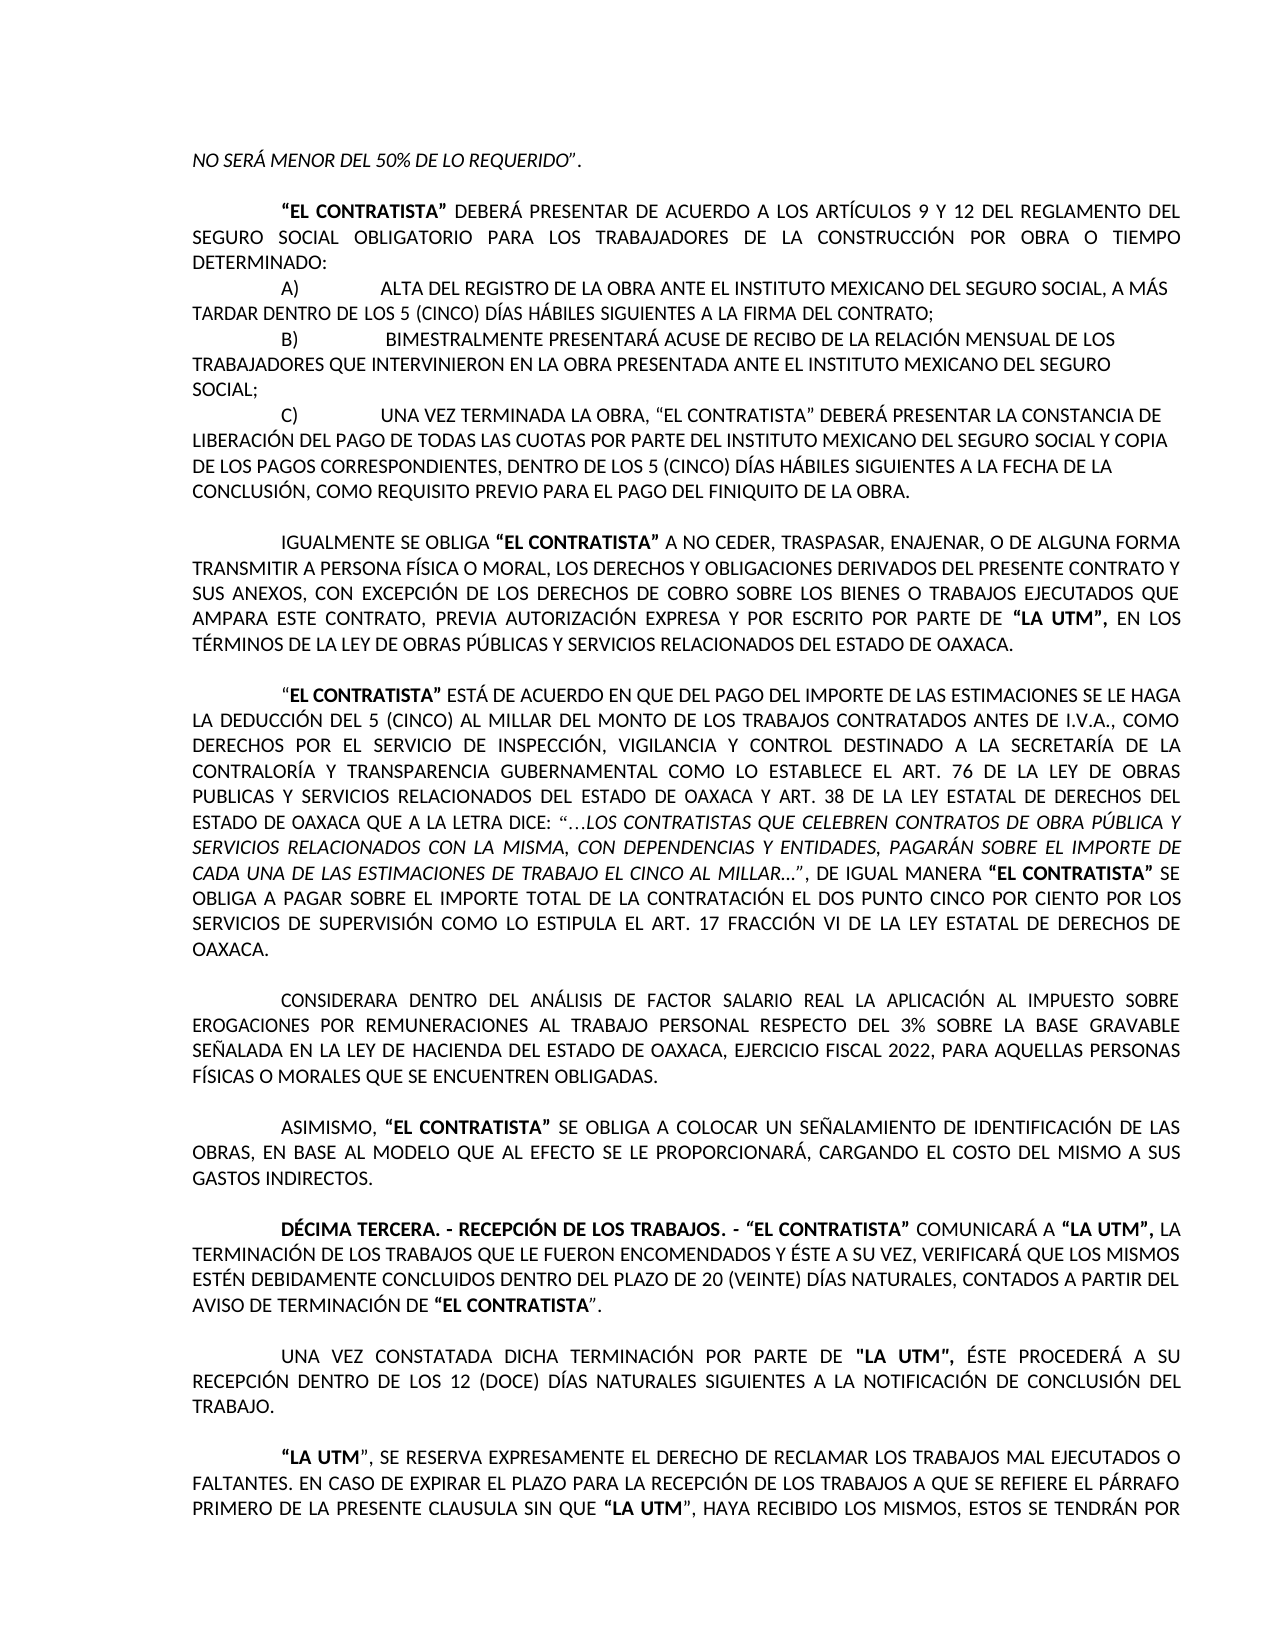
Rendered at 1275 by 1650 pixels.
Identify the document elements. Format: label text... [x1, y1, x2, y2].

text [192, 1444, 1181, 1521]
text ASIMISMO, “EL CONTRATISTA” SE OBLIGA A COLOCAR UN SEÑALAMIENTO DE IDENTIFICACIÓN DE LAS OBRAS, EN BASE AL MODELO QUE AL EFECTO SE LE PROPORCIONARÁ, CARGANDO EL COSTO DEL MISMO A SUS GASTOS INDIRECTOS. [192, 1114, 1181, 1190]
text “EL CONTRATISTA” ESTÁ DE ACUERDO EN QUE DEL PAGO DEL IMPORTE DE LAS ESTIMACIONES SE LE HAGA LA DEDUCCIÓN DEL 5 (CINCO) AL MILLAR DEL MONTO DE LOS TRABAJOS CONTRATADOS ANTES DE I.V.A., COMO DERECHOS POR EL SERVICIO DE INSPECCIÓN, VIGILANCIA Y CONTROL DESTINADO A LA SECRETARÍA DE LA CONTRALORÍA Y TRANSPARENCIA GUBERNAMENTAL COMO LO ESTABLECE EL ART. 76 DE LA LEY DE OBRAS PUBLICAS Y SERVICIOS RELACIONADOS DEL ESTADO DE OAXACA Y ART. 38 DE LA LEY ESTATAL DE DERECHOS DEL ESTADO DE OAXACA QUE A LA LETRA DICE: “…LOS CONTRATISTAS QUE CELEBREN CONTRATOS DE OBRA PÚBLICA Y SERVICIOS RELACIONADOS CON LA MISMA, CON DEPENDENCIAS Y ENTIDADES, PAGARÁN SOBRE EL IMPORTE DE CADA UNA DE LAS ESTIMACIONES DE TRABAJO EL CINCO AL MILLAR…”, DE IGUAL MANERA “EL CONTRATISTA” SE OBLIGA A PAGAR SOBRE EL IMPORTE TOTAL DE LA CONTRATACIÓN EL DOS PUNTO CINCO POR CIENTO POR LOS SERVICIOS DE SUPERVISIÓN COMO LO ESTIPULA EL ART. 17 FRACCIÓN VI DE LA LEY ESTATAL DE DERECHOS DE OAXACA. [192, 682, 1181, 961]
list BIMESTRALMENTE PRESENTARÁ ACUSE DE RECIBO DE LA RELACIÓN MENSUAL DE LOS TRABAJADORES QUE INTERVINIERON EN LA OBRA PRESENTADA ANTE EL INSTITUTO MEXICANO DEL SEGURO SOCIAL; [192, 326, 1181, 402]
text CONSIDERARA DENTRO DEL ANÁLISIS DE FACTOR SALARIO REAL LA APLICACIÓN AL IMPUESTO SOBRE EROGACIONES POR REMUNERACIONES AL TRABAJO PERSONAL RESPECTO DEL 3% SOBRE LA BASE GRAVABLE SEÑALADA EN LA LEY DE HACIENDA DEL ESTADO DE OAXACA, EJERCICIO FISCAL 2022, PARA AQUELLAS PERSONAS FÍSICAS O MORALES QUE SE ENCUENTREN OBLIGADAS. [192, 987, 1181, 1088]
text IGUALMENTE SE OBLIGA “EL CONTRATISTA” A NO CEDER, TRASPASAR, ENAJENAR, O DE ALGUNA FORMA TRANSMITIR A PERSONA FÍSICA O MORAL, LOS DERECHOS Y OBLIGACIONES DERIVADOS DEL PRESENTE CONTRATO Y SUS ANEXOS, CON EXCEPCIÓN DE LOS DERECHOS DE COBRO SOBRE LOS BIENES O TRABAJOS EJECUTADOS QUE AMPARA ESTE CONTRATO, PREVIA AUTORIZACIÓN EXPRESA Y POR ESCRITO POR PARTE DE “LA UTM”, EN LOS TÉRMINOS DE LA LEY DE OBRAS PÚBLICAS Y SERVICIOS RELACIONADOS DEL ESTADO DE OAXACA. [192, 529, 1181, 656]
text “EL CONTRATISTA” DEBERÁ PRESENTAR DE ACUERDO A LOS ARTÍCULOS 9 Y 12 DEL REGLAMENTO DEL SEGURO SOCIAL OBLIGATORIO PARA LOS TRABAJADORES DE LA CONSTRUCCIÓN POR OBRA O TIEMPO DETERMINADO: [192, 199, 1181, 275]
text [192, 148, 1152, 173]
text UNA VEZ CONSTATADA DICHA TERMINACIÓN POR PARTE DE "LA UTM", ÉSTE PROCEDERÁ A SU RECEPCIÓN DENTRO DE LOS 12 (DOCE) DÍAS NATURALES SIGUIENTES A LA NOTIFICACIÓN DE CONCLUSIÓN DEL TRABAJO. [192, 1343, 1181, 1419]
list ALTA DEL REGISTRO DE LA OBRA ANTE EL INSTITUTO MEXICANO DEL SEGURO SOCIAL, A MÁS TARDAR DENTRO DE LOS 5 (CINCO) DÍAS HÁBILES SIGUIENTES A LA FIRMA DEL CONTRATO; [192, 275, 1181, 326]
text DÉCIMA TERCERA. - RECEPCIÓN DE LOS TRABAJOS. - “EL CONTRATISTA” COMUNICARÁ A “LA UTM”, LA TERMINACIÓN DE LOS TRABAJOS QUE LE FUERON ENCOMENDADOS Y ÉSTE A SU VEZ, VERIFICARÁ QUE LOS MISMOS ESTÉN DEBIDAMENTE CONCLUIDOS DENTRO DEL PLAZO DE 20 (VEINTE) DÍAS NATURALES, CONTADOS A PARTIR DEL AVISO DE TERMINACIÓN DE “EL CONTRATISTA”. [192, 1216, 1181, 1317]
list UNA VEZ TERMINADA LA OBRA, “EL CONTRATISTA” DEBERÁ PRESENTAR LA CONSTANCIA DE LIBERACIÓN DEL PAGO DE TODAS LAS CUOTAS POR PARTE DEL INSTITUTO MEXICANO DEL SEGURO SOCIAL Y COPIA DE LOS PAGOS CORRESPONDIENTES, DENTRO DE LOS 5 (CINCO) DÍAS HÁBILES SIGUIENTES A LA FECHA DE LA CONCLUSIÓN, COMO REQUISITO PREVIO PARA EL PAGO DEL FINIQUITO DE LA OBRA. [192, 402, 1181, 504]
